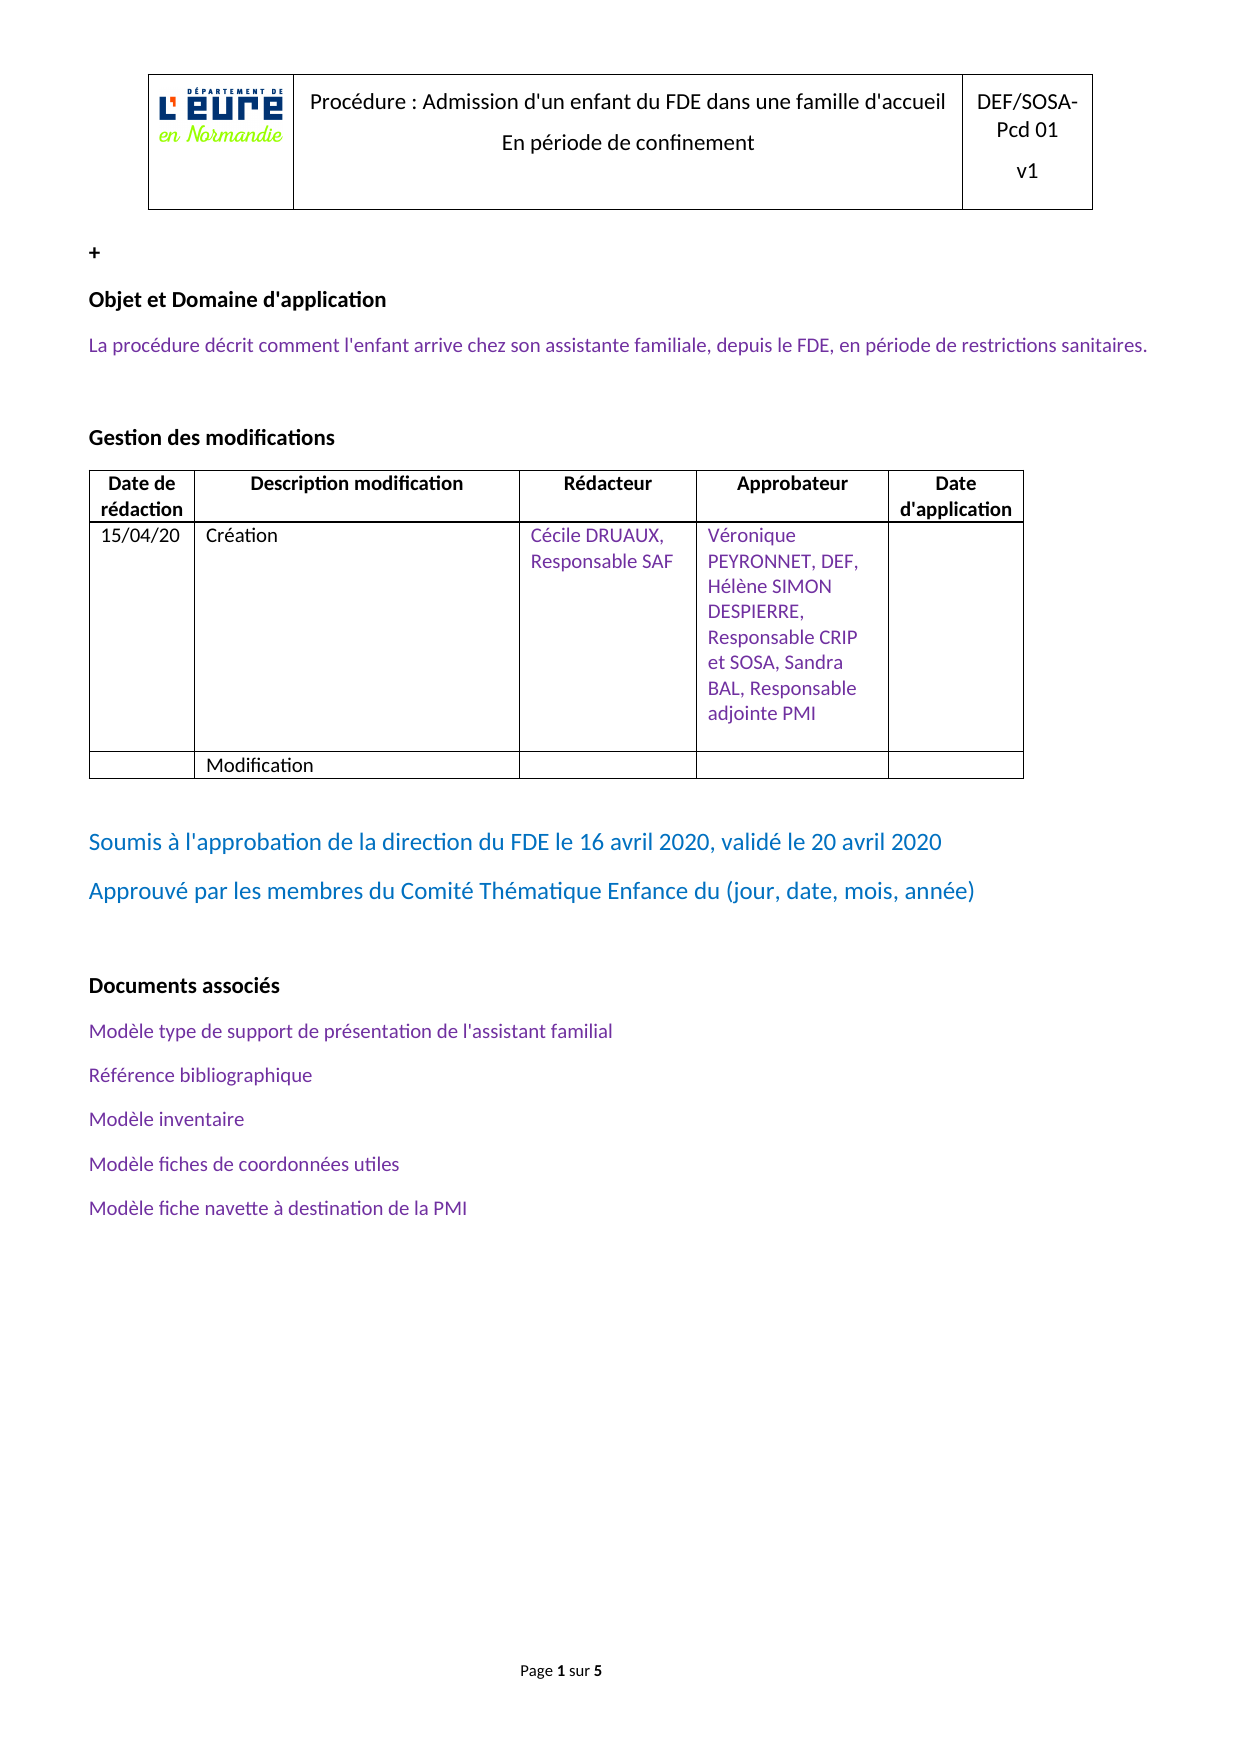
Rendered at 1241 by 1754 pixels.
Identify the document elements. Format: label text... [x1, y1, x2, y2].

text Modèle inventaire [89, 1107, 1152, 1132]
text Gestion des modifications [89, 423, 1152, 451]
table_header Approbateur [697, 471, 888, 521]
text Approuvé par les membres du Comité Thématique Enfance du (jour, date, mois, année) [89, 875, 1152, 906]
text Objet et Domaine d'application [89, 285, 1152, 313]
table_cell Cécile DRUAUX, Responsable SAF [520, 523, 696, 751]
table_cell [697, 752, 888, 778]
table_header Date d'application [889, 471, 1023, 521]
text La procédure décrit comment l'enfant arrive chez son assistante familiale, depuis le FDE, en période de restrictions sanitaires. [89, 332, 1152, 357]
table_cell [889, 752, 1023, 778]
text Modèle fiches de coordonnées utiles [89, 1151, 1152, 1176]
table_header Rédacteur [520, 471, 696, 521]
table_cell [889, 523, 1023, 751]
text Documents associés [89, 972, 1152, 1000]
text Référence bibliographique [89, 1063, 1152, 1088]
table_cell [90, 752, 194, 778]
text + [89, 238, 1152, 266]
text Soumis à l'approbation de la direction du FDE le 16 avril 2020, validé le 20 avril 2020 [89, 826, 1152, 856]
table_cell Véronique PEYRONNET, DEF, Hélène SIMON DESPIERRE, Responsable CRIP et SOSA, Sandra BAL, Responsable adjointe PMI [697, 523, 888, 751]
table_cell Création [195, 523, 519, 751]
text Modèle type de support de présentation de l'assistant familial [89, 1018, 1152, 1044]
table_cell 15/04/20 [90, 523, 194, 751]
text Modèle fiche navette à destination de la PMI [89, 1195, 1152, 1220]
table_cell [520, 752, 696, 778]
table_cell Modification [195, 752, 519, 778]
table_header Date de rédaction [90, 471, 194, 521]
table_header Description modification [195, 471, 519, 521]
picture [159, 87, 283, 142]
